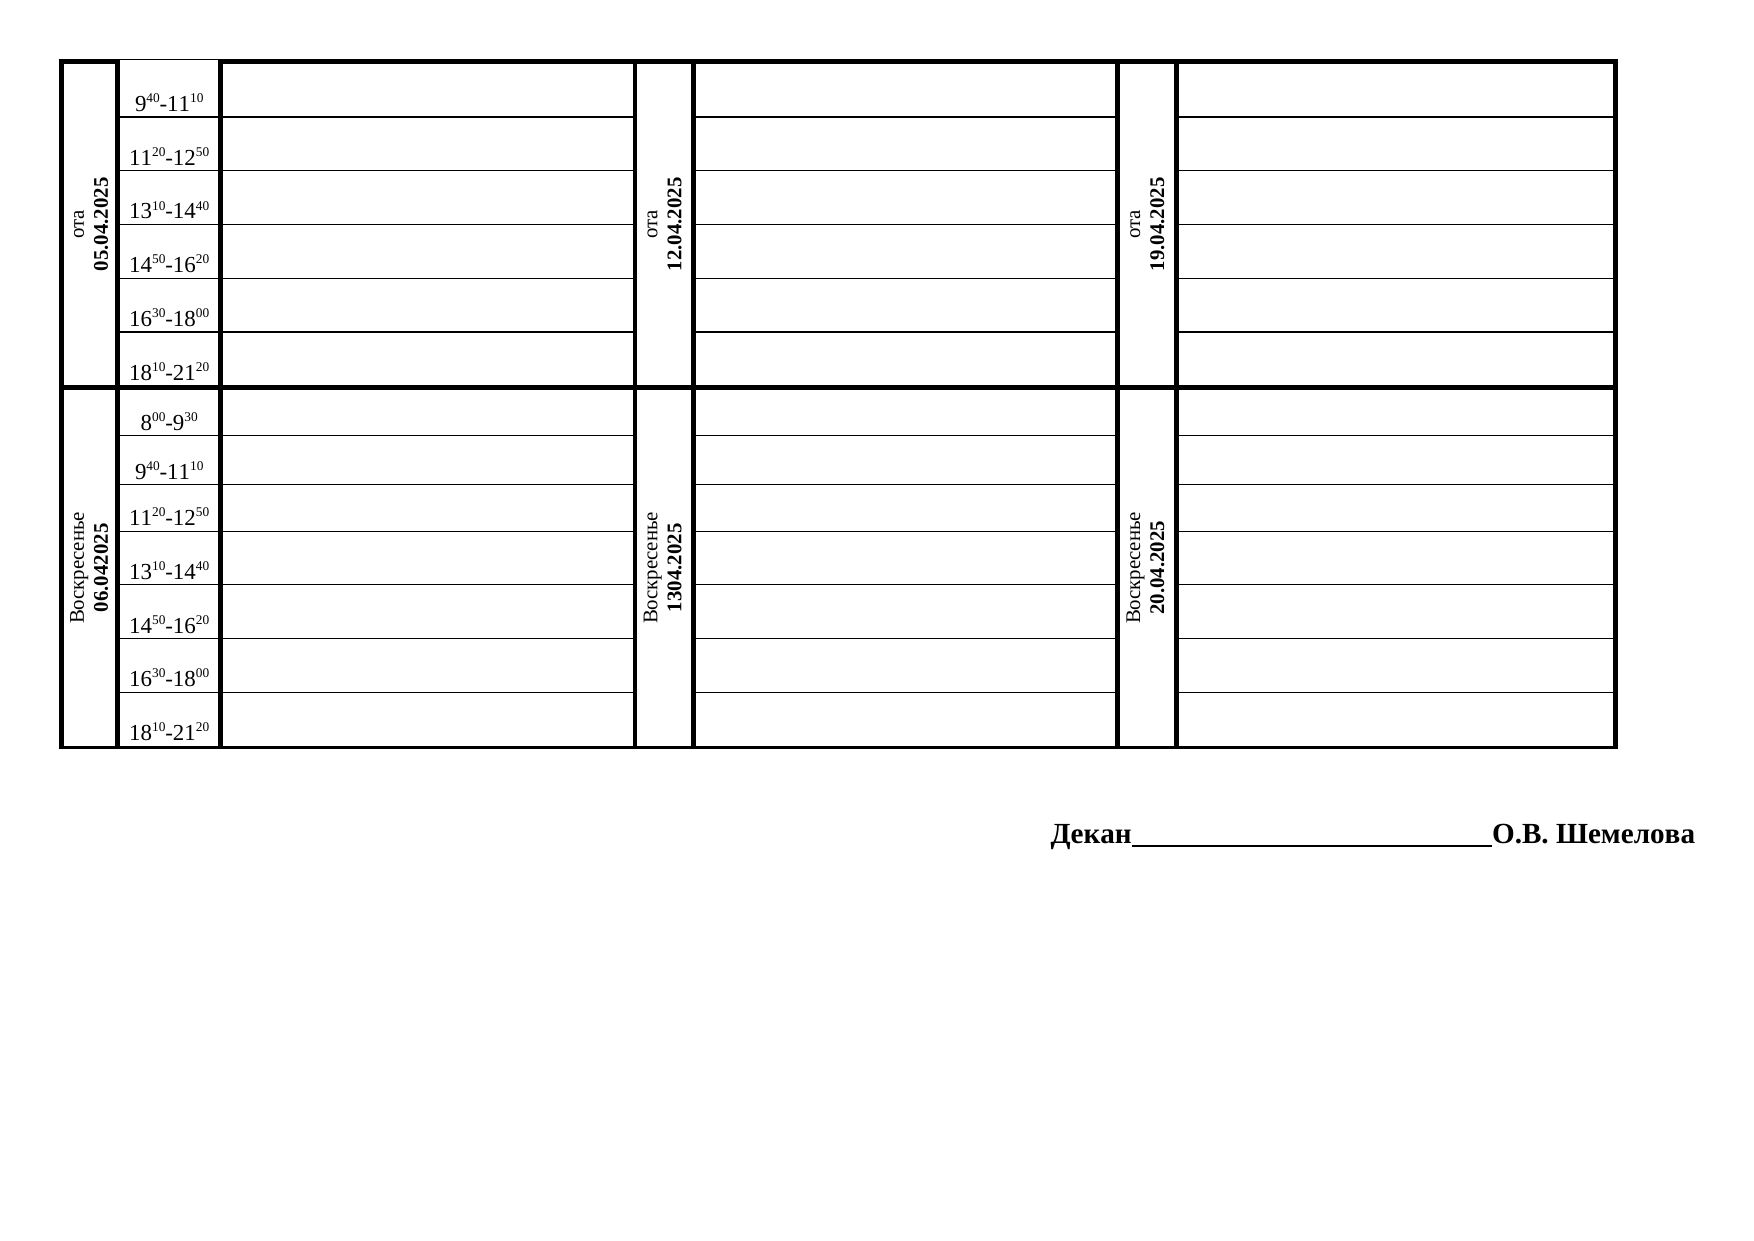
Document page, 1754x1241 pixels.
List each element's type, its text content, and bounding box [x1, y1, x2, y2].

table_cell 940-1110 [120, 436, 218, 484]
table_cell [223, 436, 633, 484]
table_cell [223, 390, 633, 435]
table_cell 1450-1620 [120, 225, 218, 278]
table_cell [696, 225, 1115, 278]
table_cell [696, 64, 1115, 116]
table_cell 940-1110 [120, 60, 218, 116]
table_cell [223, 693, 633, 746]
table_cell [696, 171, 1115, 224]
table_cell [1179, 639, 1613, 692]
table_cell 1810-2120 [120, 333, 218, 385]
table_cell 1120-1250 [120, 118, 218, 170]
table_cell 1810-2120 [120, 693, 218, 746]
table_cell [223, 333, 633, 385]
table_cell Воскресенье 06.042025 [64, 390, 115, 746]
table_cell [696, 585, 1115, 638]
table_cell Суббота 05.04.2025 [64, 64, 115, 385]
table_cell [696, 118, 1115, 170]
table_cell [696, 333, 1115, 385]
table_cell [1179, 333, 1613, 385]
table_cell [696, 639, 1115, 692]
table_cell [223, 225, 633, 278]
table_cell [223, 585, 633, 638]
table_cell Воскресенье 20.04.2025 [1120, 390, 1174, 746]
table_cell [696, 390, 1115, 435]
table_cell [223, 64, 633, 116]
table_cell [1179, 585, 1613, 638]
table_cell [1179, 436, 1613, 484]
table_cell [696, 532, 1115, 584]
table_cell 1120-1250 [120, 485, 218, 531]
table_cell [696, 436, 1115, 484]
table_cell 1630-1800 [120, 639, 218, 692]
table_cell 1630-1800 [120, 279, 218, 331]
table_cell 1310-1440 [120, 171, 218, 224]
table_cell [1179, 390, 1613, 435]
table_cell [1179, 225, 1613, 278]
table_cell [223, 171, 633, 224]
table_cell Суббота 19.04.2025 [1120, 64, 1174, 385]
table_cell [223, 639, 633, 692]
table_cell 800-930 [120, 390, 218, 435]
table_cell [1179, 485, 1613, 531]
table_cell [1179, 64, 1613, 116]
table_cell [223, 279, 633, 331]
table_cell [1179, 118, 1613, 170]
table_cell [1179, 693, 1613, 746]
table_cell [223, 532, 633, 584]
table_cell [223, 118, 633, 170]
table_cell [1179, 532, 1613, 584]
table_cell [1179, 171, 1613, 224]
text Декан О.В. Шемелова [945, 816, 1695, 850]
table_cell [696, 693, 1115, 746]
table_cell [1179, 279, 1613, 331]
table_cell [696, 279, 1115, 331]
table_cell 1310-1440 [120, 532, 218, 584]
table_cell [223, 485, 633, 531]
table_cell Суббота 12.04.2025 [637, 64, 691, 385]
table_cell 1450-1620 [120, 585, 218, 638]
table_cell [696, 485, 1115, 531]
table_cell Воскресенье 1304.2025 [637, 390, 691, 746]
